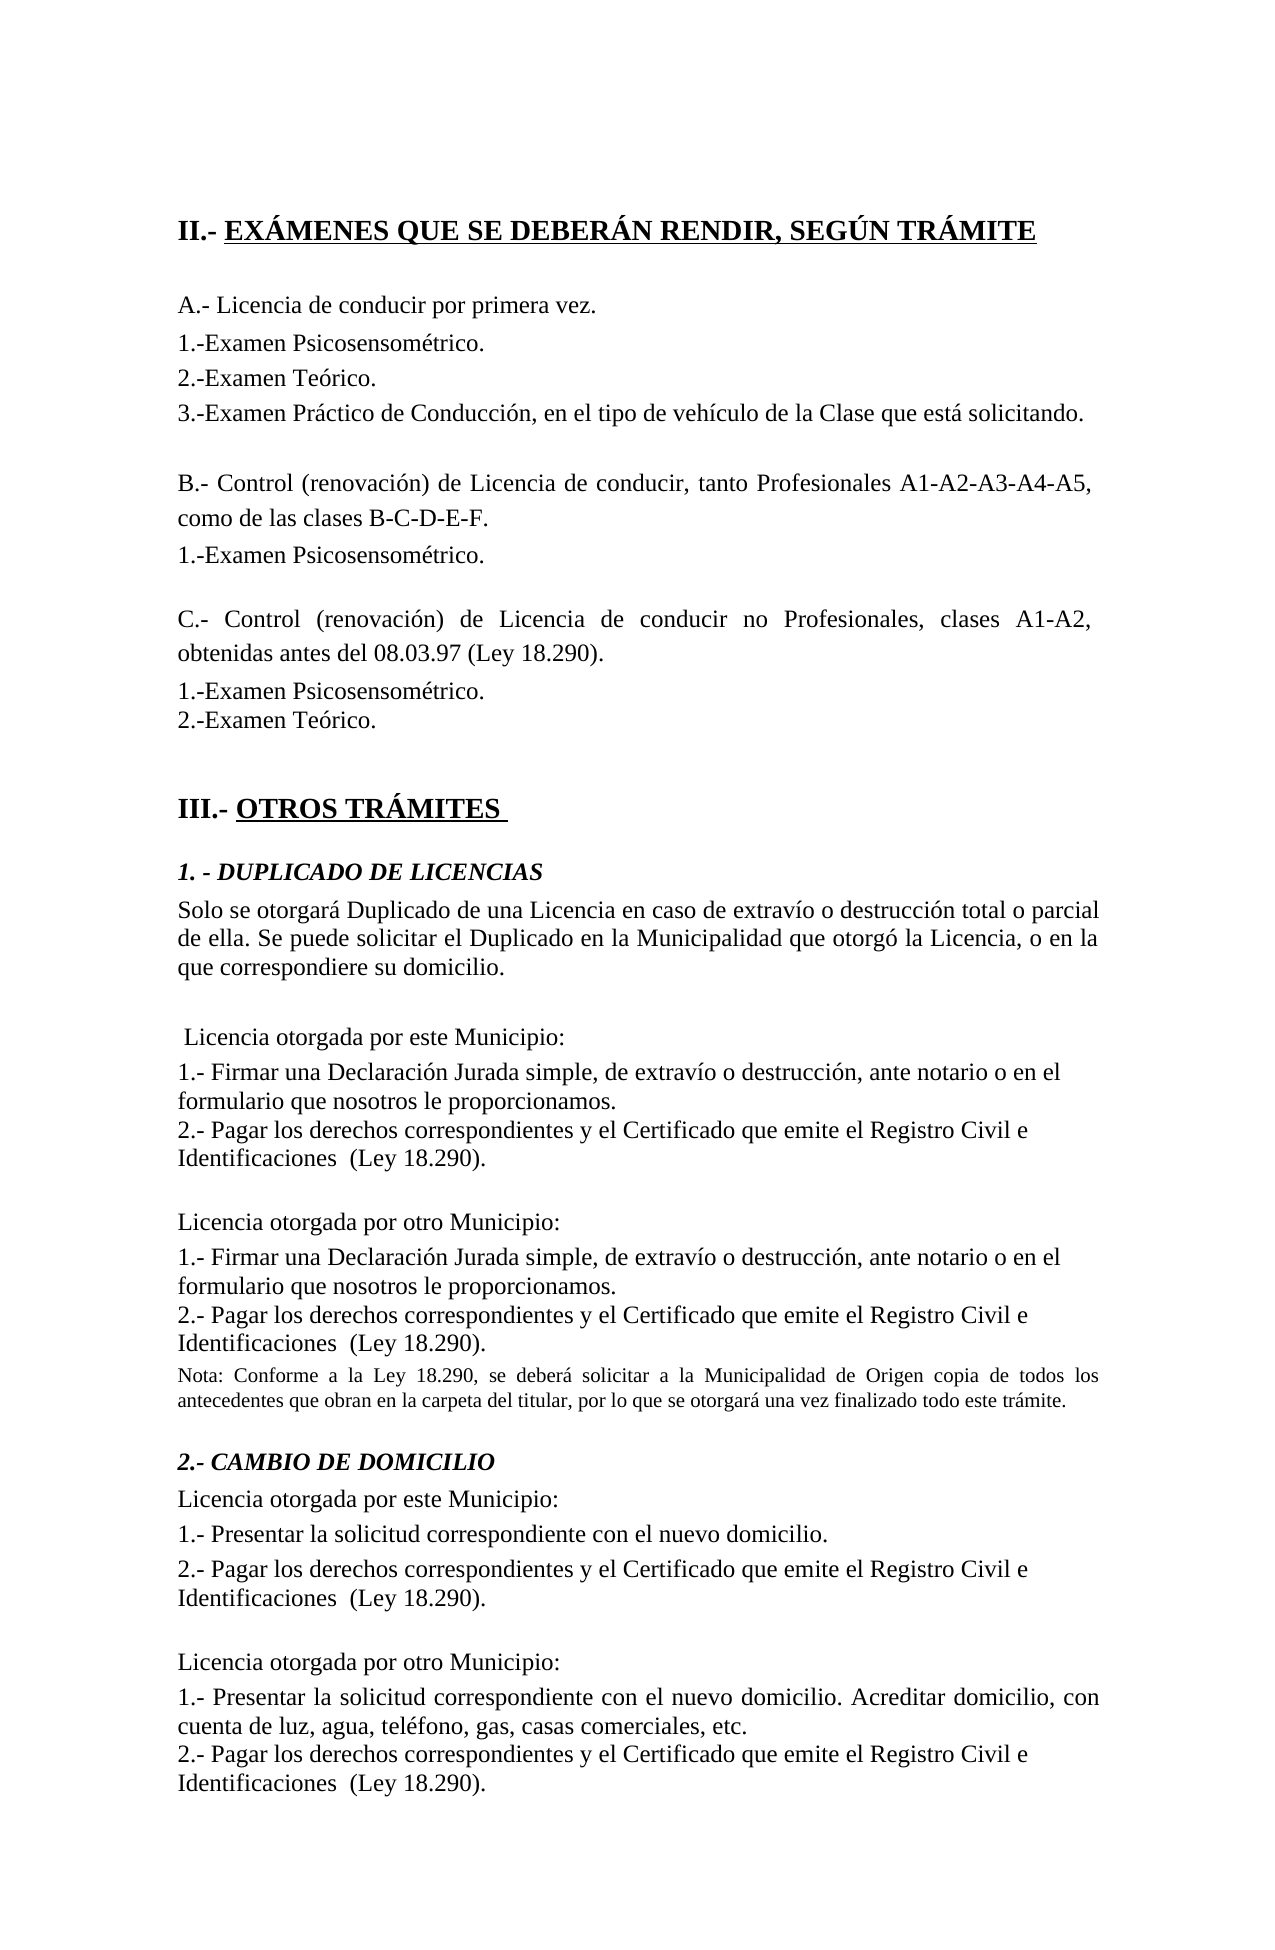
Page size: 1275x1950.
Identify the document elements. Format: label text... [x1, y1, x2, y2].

text 2.-Examen Teórico. [177, 705, 1100, 733]
text Licencia otorgada por este Municipio: [177, 1484, 1100, 1513]
text II.- EXÁMENES QUE SE DEBERÁN RENDIR, SEGÚN TRÁMITE [177, 212, 1092, 247]
text Licencia otorgada por este Municipio: [177, 1022, 1100, 1051]
text Licencia otorgada por otro Municipio: [177, 1647, 1100, 1676]
text III.- OTROS TRÁMITES [177, 791, 1100, 824]
text 2.- Pagar los derechos correspondientes y el Certificado que emite el Registro Civil e Identificaciones (Ley 18.290). [177, 1554, 1100, 1612]
text 1.-Examen Psicosensométrico. [177, 676, 1100, 705]
text 3.-Examen Práctico de Conducción, en el tipo de vehículo de la Clase que está solicitando. [177, 398, 1100, 427]
text B.- Control (renovación) de Licencia de conducir, tanto Profesionales A1-A2-A3-A4-A5, como de las clases B-C-D-E-F. [177, 462, 1092, 531]
text 2.-Examen Teórico. [177, 363, 1100, 392]
text 1.- Firmar una Declaración Jurada simple, de extravío o destrucción, ante notario o en el formulario que nosotros le proporcionamos. [177, 1057, 1100, 1115]
text 1.- Firmar una Declaración Jurada simple, de extravío o destrucción, ante notario o en el formulario que nosotros le proporcionamos. [177, 1242, 1100, 1300]
text 2.- Pagar los derechos correspondientes y el Certificado que emite el Registro Civil e Identificaciones (Ley 18.290). [177, 1300, 1100, 1357]
text 2.- Pagar los derechos correspondientes y el Certificado que emite el Registro Civil e Identificaciones (Ley 18.290). [177, 1115, 1100, 1172]
text Solo se otorgará Duplicado de una Licencia en caso de extravío o destrucción total o parcial de ella. Se puede solicitar el Duplicado en la Municipalidad que otorgó la Licencia, o en la que correspondiere su domicilio. [177, 895, 1100, 981]
text 1.- Presentar la solicitud correspondiente con el nuevo domicilio. Acreditar domicilio, con cuenta de luz, agua, teléfono, gas, casas comerciales, etc. [177, 1682, 1100, 1739]
text 1.- Presentar la solicitud correspondiente con el nuevo domicilio. [177, 1519, 1100, 1548]
text 2.- Pagar los derechos correspondientes y el Certificado que emite el Registro Civil e Identificaciones (Ley 18.290). [177, 1739, 1100, 1797]
text Licencia otorgada por otro Municipio: [177, 1207, 1100, 1236]
text 1. - DUPLICADO DE LICENCIAS [177, 857, 1100, 886]
text C.- Control (renovación) de Licencia de conducir no Profesionales, clases A1-A2, obtenidas antes del 08.03.97 (Ley 18.290). [177, 598, 1092, 667]
text 2.- CAMBIO DE DOMICILIO [177, 1447, 1100, 1476]
text 1.-Examen Psicosensométrico. [177, 540, 1100, 569]
text 1.-Examen Psicosensométrico. [177, 328, 1100, 357]
text A.- Licencia de conducir por primera vez. [177, 285, 1092, 319]
